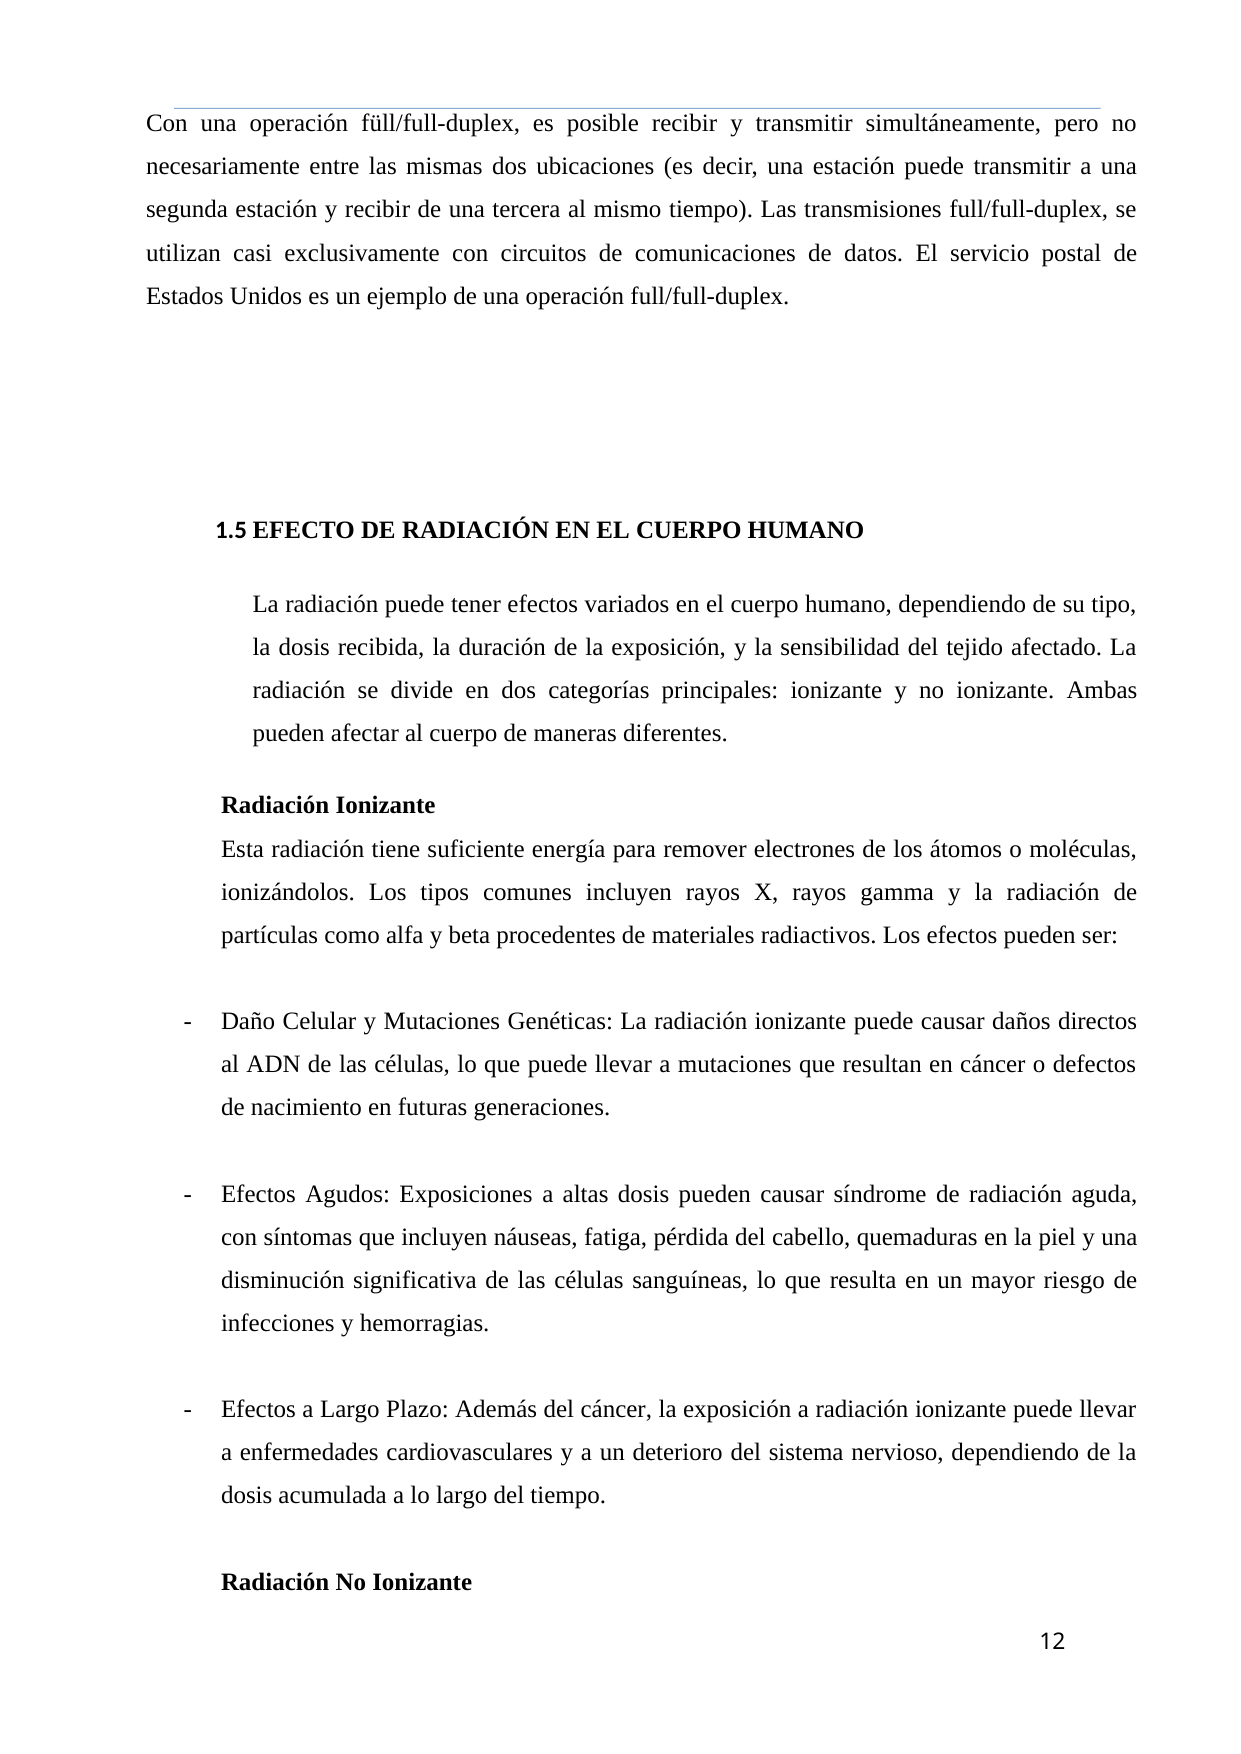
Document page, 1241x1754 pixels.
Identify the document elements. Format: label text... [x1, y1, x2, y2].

text Radiación Ionizante [221, 791, 1138, 819]
list Efectos a Largo Plazo: Además del cáncer, la exposición a radiación ionizante puede llevar a enfermedades cardiovasculares y a un deterioro del sistema nervioso, dependiendo de la dosis acumulada a lo largo del tiempo. [183, 1394, 1138, 1509]
text La radiación puede tener efectos variados en el cuerpo humano, dependiendo de su tipo, la dosis recibida, la duración de la exposición, y la sensibilidad del tejido afectado. La radiación se divide en dos categorías principales: ionizante y no ionizante. Ambas pueden afectar al cuerpo de maneras diferentes. [252, 589, 1138, 747]
list Daño Celular y Mutaciones Genéticas: La radiación ionizante puede causar daños directos al ADN de las células, lo que puede llevar a mutaciones que resultan en cáncer o defectos de nacimiento en futuras generaciones. [183, 1006, 1138, 1121]
subtitle EFECTO DE RADIACIÓN EN EL CUERPO HUMANO [215, 514, 1138, 544]
text Radiación No Ionizante [146, 1567, 1138, 1596]
text Con una operación füll/full-duplex, es posible recibir y transmitir simultáneamente, pero no necesariamente entre las mismas dos ubicaciones (es decir, una estación puede transmitir a una segunda estación y recibir de una tercera al mismo tiempo). Las transmisiones full/full-duplex, se utilizan casi exclusivamente con circuitos de comunicaciones de datos. El servicio postal de Estados Unidos es un ejemplo de una operación full/full-duplex. [146, 108, 1138, 309]
text Esta radiación tiene suficiente energía para remover electrones de los átomos o moléculas, ionizándolos. Los tipos comunes incluyen rayos X, rayos gamma y la radiación de partículas como alfa y beta procedentes de materiales radiactivos. Los efectos pueden ser: [221, 834, 1138, 949]
list Efectos Agudos: Exposiciones a altas dosis pueden causar síndrome de radiación aguda, con síntomas que incluyen náuseas, fatiga, pérdida del cabello, quemaduras en la piel y una disminución significativa de las células sanguíneas, lo que resulta en un mayor riesgo de infecciones y hemorragias. [183, 1179, 1138, 1337]
